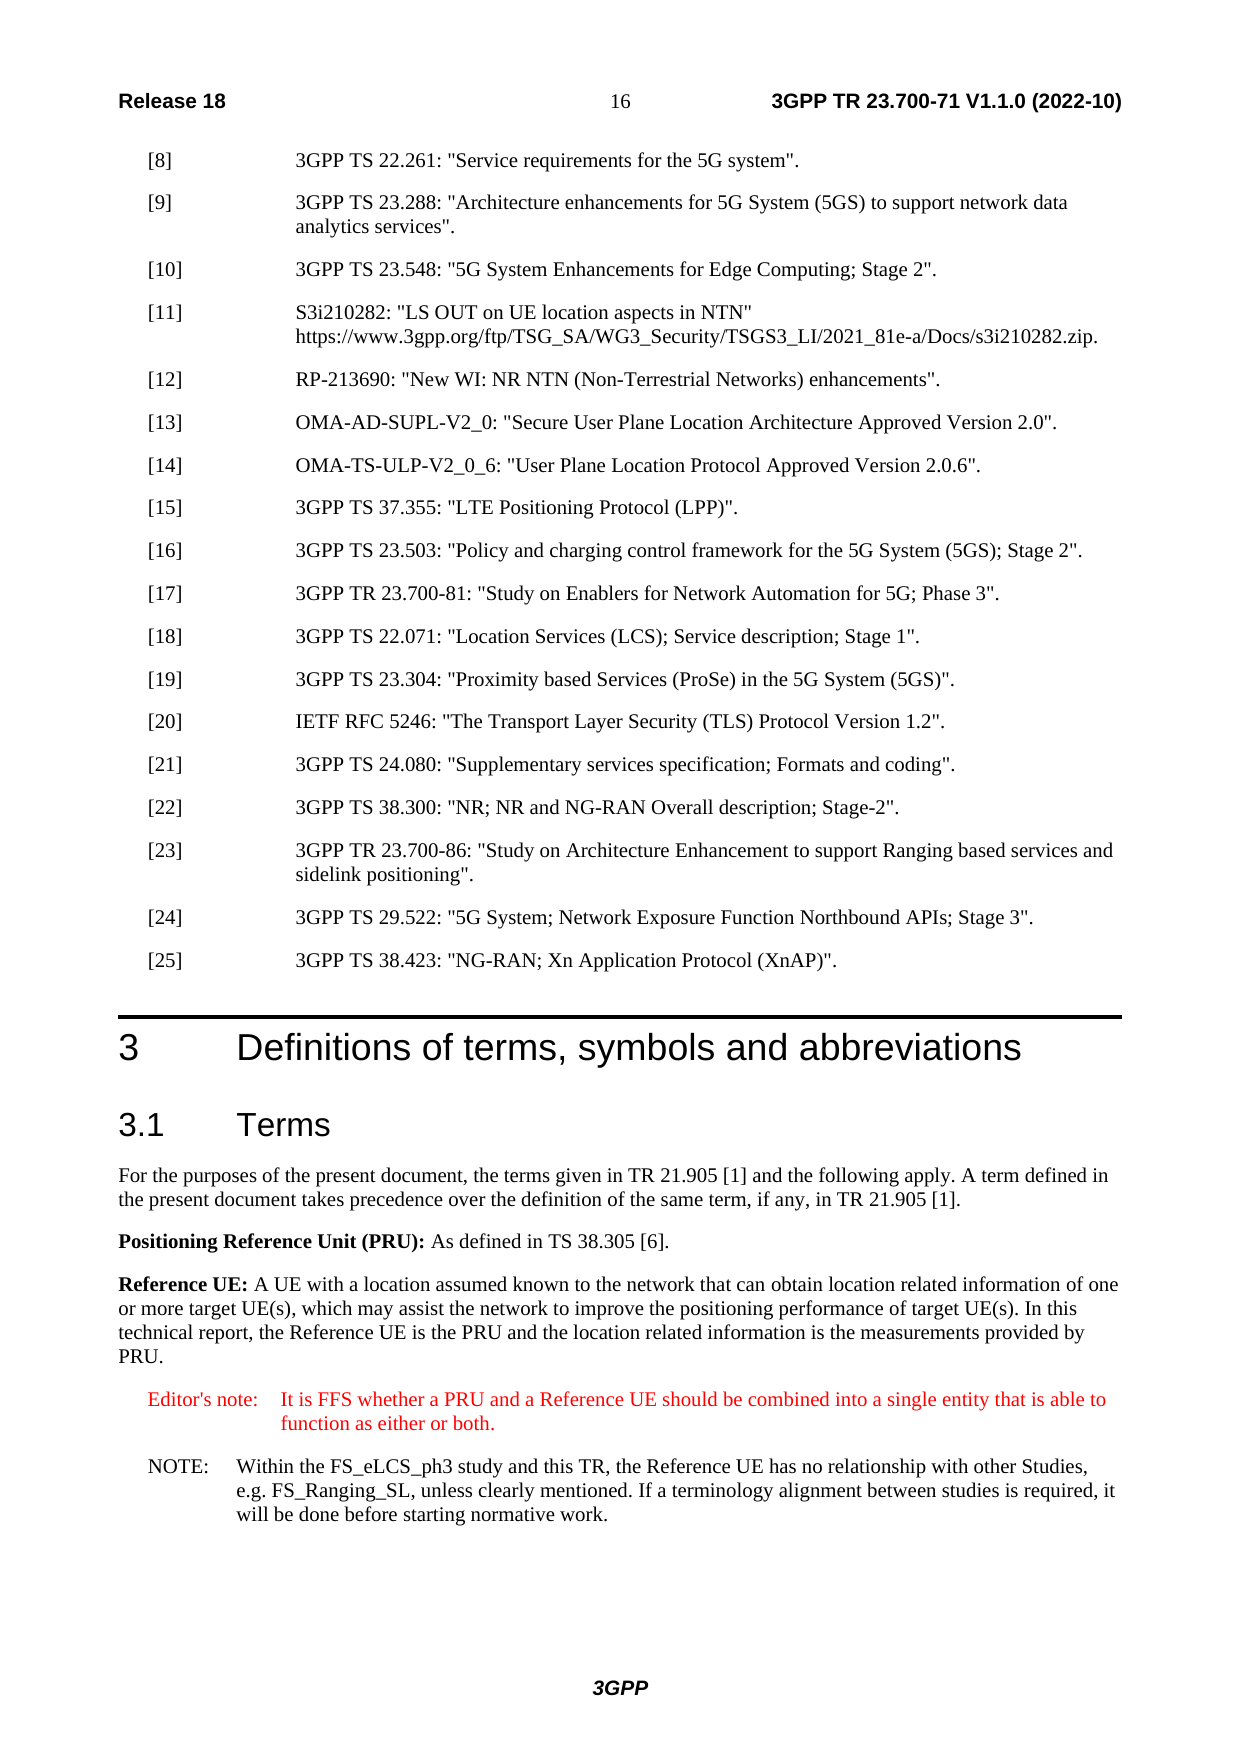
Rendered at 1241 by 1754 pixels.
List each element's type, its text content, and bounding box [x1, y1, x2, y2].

subtitle 3.1 Terms [118, 1105, 1122, 1144]
text Reference UE: A UE with a location assumed known to the network that can obtain location related information of one or more target UE(s), which may assist the network to improve the positioning performance of target UE(s). [118, 1272, 1122, 1368]
text [10] 3GPP TS 23.548: "5G System Enhancements for Edge Computing; Stage 2". [148, 257, 1122, 281]
text For the purposes of the present document, the terms given in TR 21.905 [1] and the following apply. A term defined in the present document takes precedence over the definition of the same term, if any, in TR 21.905 [1]. [118, 1162, 1122, 1211]
text [9] 3GPP TS 23.288: "Architecture enhancements for 5G System (5GS) to support network data analytics services". [148, 190, 1122, 238]
text [11] S3i210282: "LS OUT on UE location aspects in NTN" https://www.3gpp.org/ftp/TSG_SA/WG3_Security/TSGS3_LI/2021_81e-a/Docs/s3i210282.zip. [148, 300, 1122, 348]
text [23] 3GPP TR 23.700-86: "Study on Architecture Enhancement to support Ranging based services and sidelink positioning". [148, 838, 1122, 886]
text [18] 3GPP TS 22.071: "Location Services (LCS); Service description; Stage 1". [148, 624, 1122, 648]
text [14] OMA-TS-ULP-V2_0_6: "User Plane Location Protocol Approved Version 2.0.6". [148, 452, 1122, 477]
text [25] 3GPP TS 38.423: "NG-RAN; Xn Application Protocol (XnAP)". [148, 947, 1122, 972]
text [12] RP-213690: "New WI: NR NTN (Non-Terrestrial Networks) enhancements". [148, 367, 1122, 391]
text [21] 3GPP TS 24.080: "Supplementary services specification; Formats and coding". [148, 752, 1122, 776]
text NOTE: Within the FS_eLCS_ph3 study and this TR, the Reference UE has no relationship with other Studies, e.g. FS_Ranging_SL, unless clearly mentioned. If a terminology alignment between studies is required, it will be done before starting normative work. [148, 1454, 1122, 1526]
text Positioning Reference Unit (PRU): As defined in TS 38.305 [6]. [118, 1229, 1122, 1253]
text [8] 3GPP TS 22.261: "Service requirements for the 5G system". [148, 147, 1122, 172]
text [17] 3GPP TR 23.700-81: "Study on Enablers for Network Automation for 5G; Phase 3". [148, 581, 1122, 605]
subtitle 3 Definitions of terms, symbols and abbreviations [118, 1019, 1122, 1068]
text [15] 3GPP TS 37.355: "LTE Positioning Protocol (LPP)". [148, 495, 1122, 519]
text [16] 3GPP TS 23.503: "Policy and charging control framework for the 5G System (5GS); Stage 2". [148, 538, 1122, 562]
text [13] OMA-AD-SUPL-V2_0: "Secure User Plane Location Architecture Approved Version 2.0". [148, 410, 1122, 434]
text [24] 3GPP TS 29.522: "5G System; Network Exposure Function Northbound APIs; Stage 3". [148, 905, 1122, 929]
text [20] IETF RFC 5246: "The Transport Layer Security (TLS) Protocol Version 1.2". [148, 709, 1122, 733]
text [22] 3GPP TS 38.300: "NR; NR and NG-RAN Overall description; Stage-2". [148, 795, 1122, 819]
text [19] 3GPP TS 23.304: "Proximity based Services (ProSe) in the 5G System (5GS)". [148, 667, 1122, 691]
